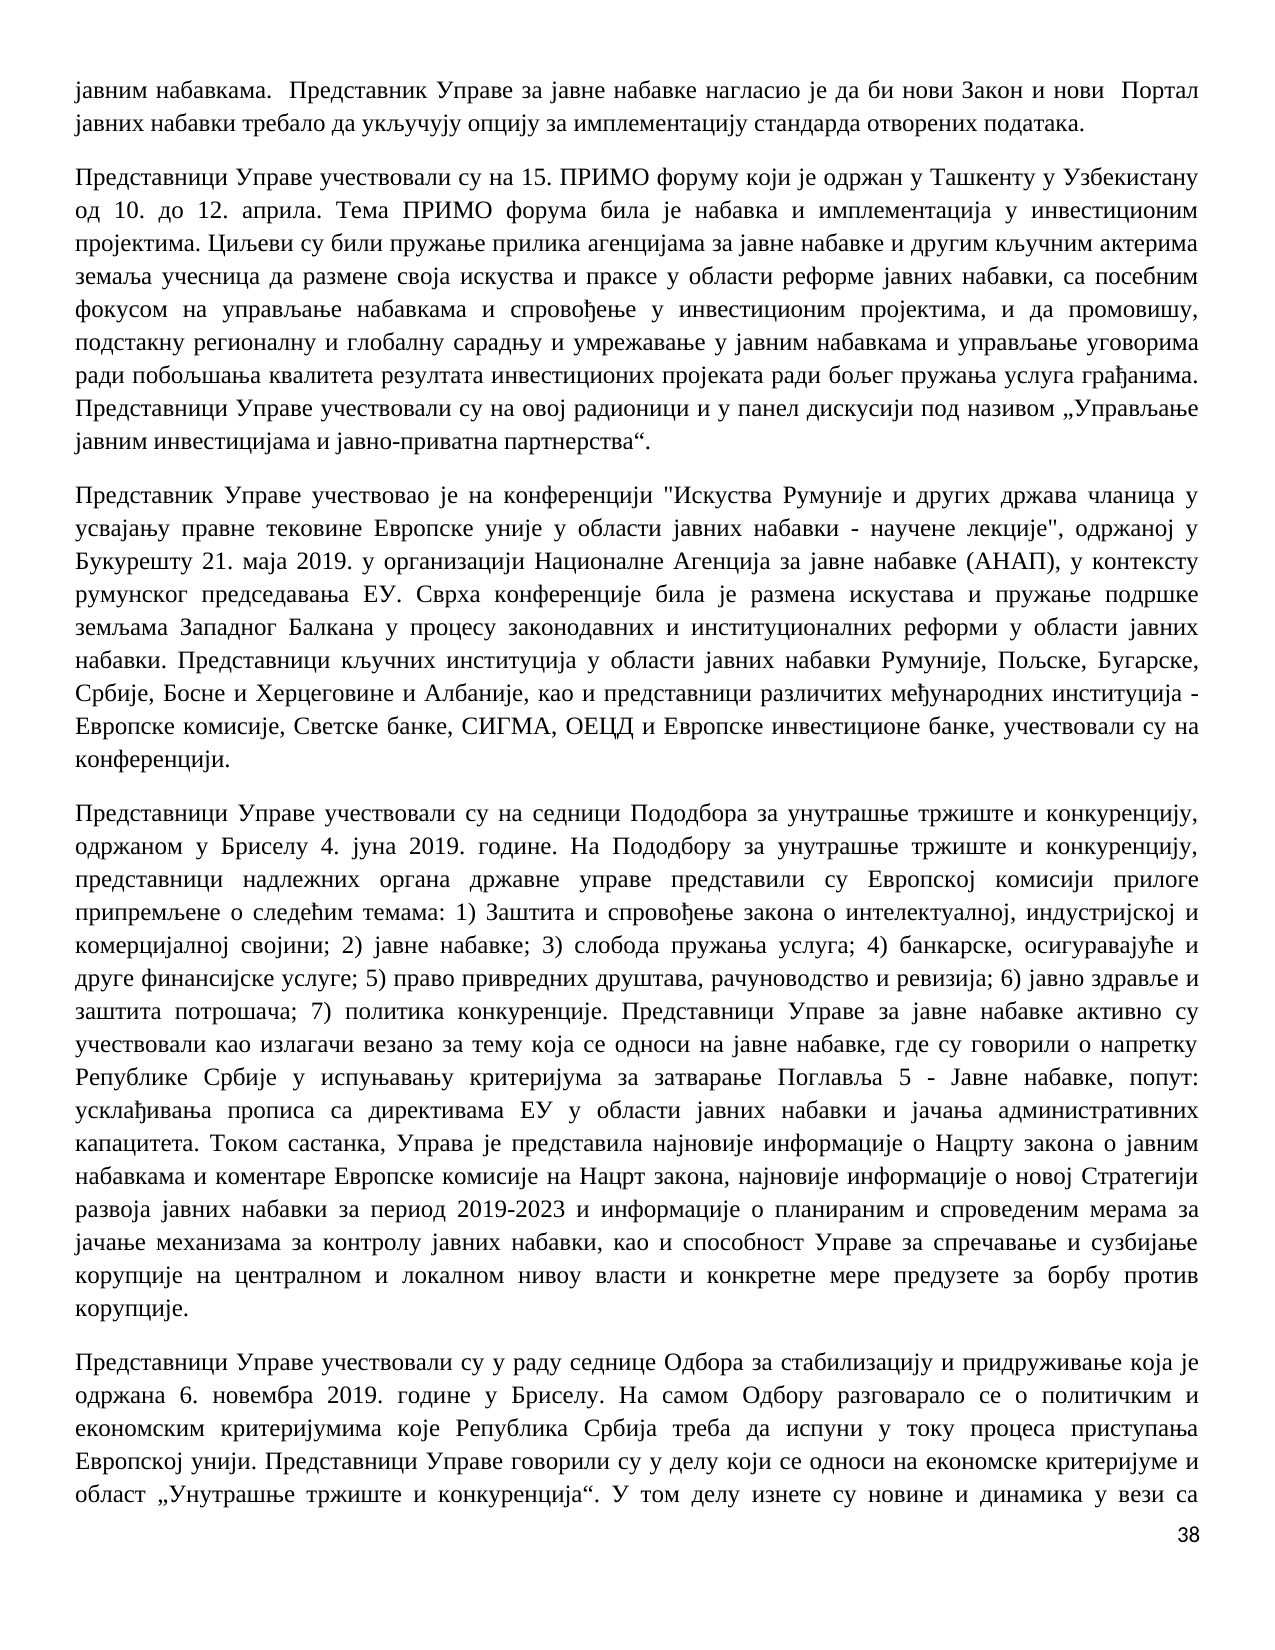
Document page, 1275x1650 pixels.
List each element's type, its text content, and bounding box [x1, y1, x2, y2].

text Представници Управе учествовали су на седници Пододбора за унутрашње тржиште и конкуренцију, одржаном у Бриселу 4. јуна 2019. године. На Пододбору за унутрашње тржиште и конкуренцију, представници надлежних органа државне управе представили су Европској комисији прилоге припремљене о следећим темама: 1) Заштита и спровођење закона о интелектуалној, индустријској и комерцијалној својини; 2) јавне набавке; 3) слобода пружања услуга; 4) банкарске, осигуравајуће и друге финансијске услуге; 5) право привредних друштава, рачуноводство и ревизија; 6) јавно здравље и заштита потрошача; 7) политика конкуренције. Представници Управе за јавне набавке активно су учествовали као излагачи везано за тему која се односи на јавне набавке, где су говорили о напретку Републике Србије у испуњавању критеријума за затварање Поглавља 5 - Јавне набавке, попут: усклађивања прописа са директивама ЕУ у области јавних набавки и јачања административних капацитета. Током састанка, Управа је представила најновије информације о Нацрту закона о јавним набавкама и коментаре Европске комисије на Нацрт закона, најновије информације о новој Стратегији развоја јавних набавки за период 2019-2023 и информације о планираним и спроведеним мерама за јачање механизама за контролу јавних набавки, као и способност Управе за спречавање и сузбијање корупције на централном и локалном нивоу власти и конкретне мере предузете за борбу против корупције. [75, 798, 1200, 1322]
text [75, 75, 1200, 137]
text Представници Управе учествовали су на 15. ПРИМО форуму који је одржан у Ташкенту у Узбекистану од 10. до 12. априла. Тема ПРИМО форума била је набавка и имплементација у инвестиционим пројектима. Циљеви су били пружање прилика агенцијама за јавне набавке и другим кључним актерима земаља учесница да размене своја искуства и праксе у области реформе јавних набавки, са посебним фокусом на управљање набавкама и спровођење у инвестиционим пројектима, и да промовишу, подстакну регионалну и глобалну сарадњу и умрежавање у јавним набавкама и управљање уговорима ради побољшања квалитета резултата инвестиционих пројеката ради бољег пружања услуга грађанима. Представници Управе учествовали су на овој радионици и у панел дискусији под називом „Управљање јавним инвестицијама и јавно-приватна партнерства“. [75, 162, 1200, 455]
text Представник Управе учествовао је на конференцији "Искуства Румуније и других држава чланица у усвајању правне тековине Европске уније у области јавних набавки - научене лекције", одржаној у Букурешту 21. маја 2019. у организацији Националне Агенција за јавне набавке (АНАП), у контексту румунског председавања ЕУ. Сврха конференције била је размена искустава и пружање подршке земљама Западног Балкана у процесу законодавних и институционалних реформи у области јавних набавки. Представници кључних институција у области јавних набавки Румуније, Пољске, Бугарске, Србије, Босне и Херцеговине и Албаније, као и представници различитих међународних институција - Европске комисије, Светске банке, СИГМА, ОЕЦД и Европске инвестиционе банке, учествовали су на конференцији. [75, 480, 1200, 773]
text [75, 1347, 1200, 1508]
